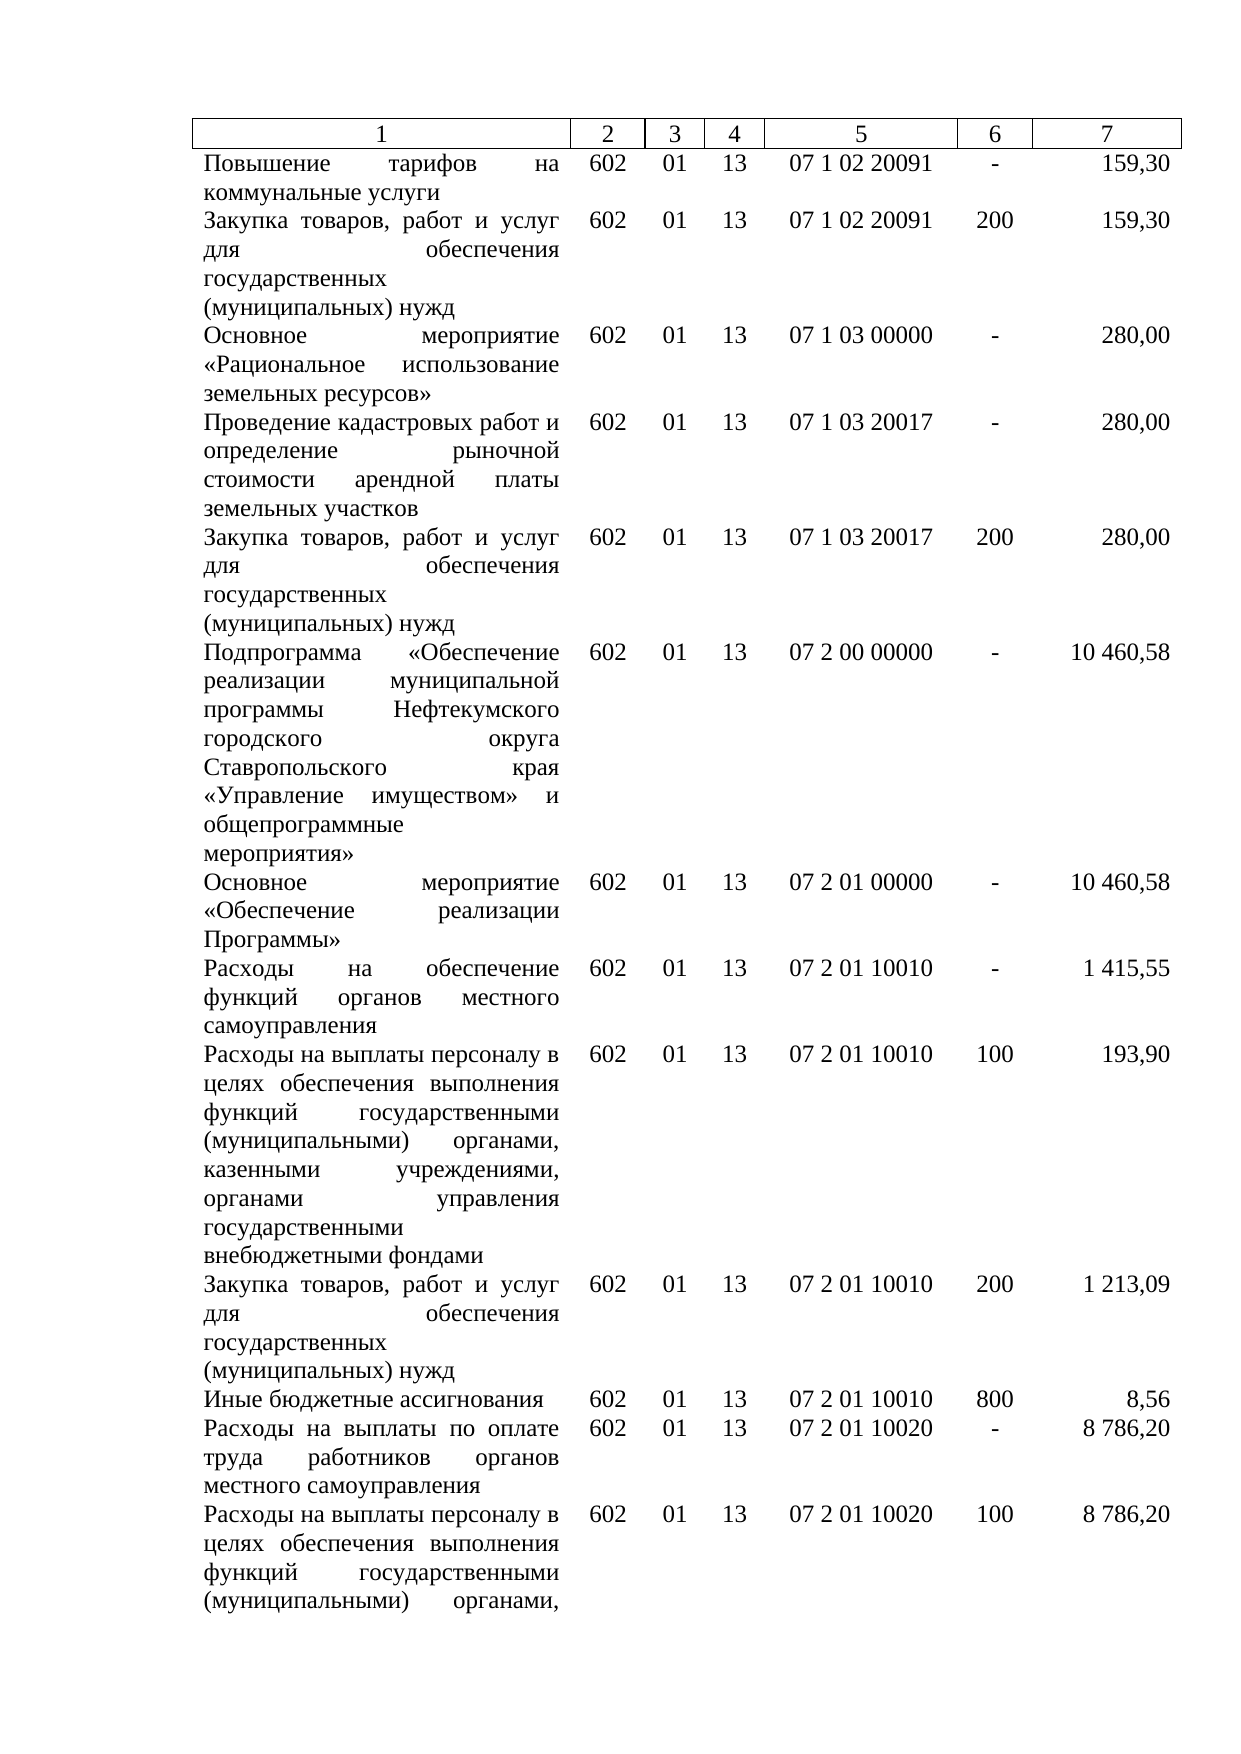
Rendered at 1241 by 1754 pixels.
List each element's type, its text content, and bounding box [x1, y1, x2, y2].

table_header 1 [193, 119, 570, 148]
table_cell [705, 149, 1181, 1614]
table_header 2 [571, 119, 644, 148]
table_header 6 [958, 119, 1032, 148]
table_header 5 [765, 119, 957, 148]
table_header 4 [705, 119, 764, 148]
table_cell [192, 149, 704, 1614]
table_header 3 [646, 119, 704, 148]
table_header 7 [1033, 119, 1181, 148]
